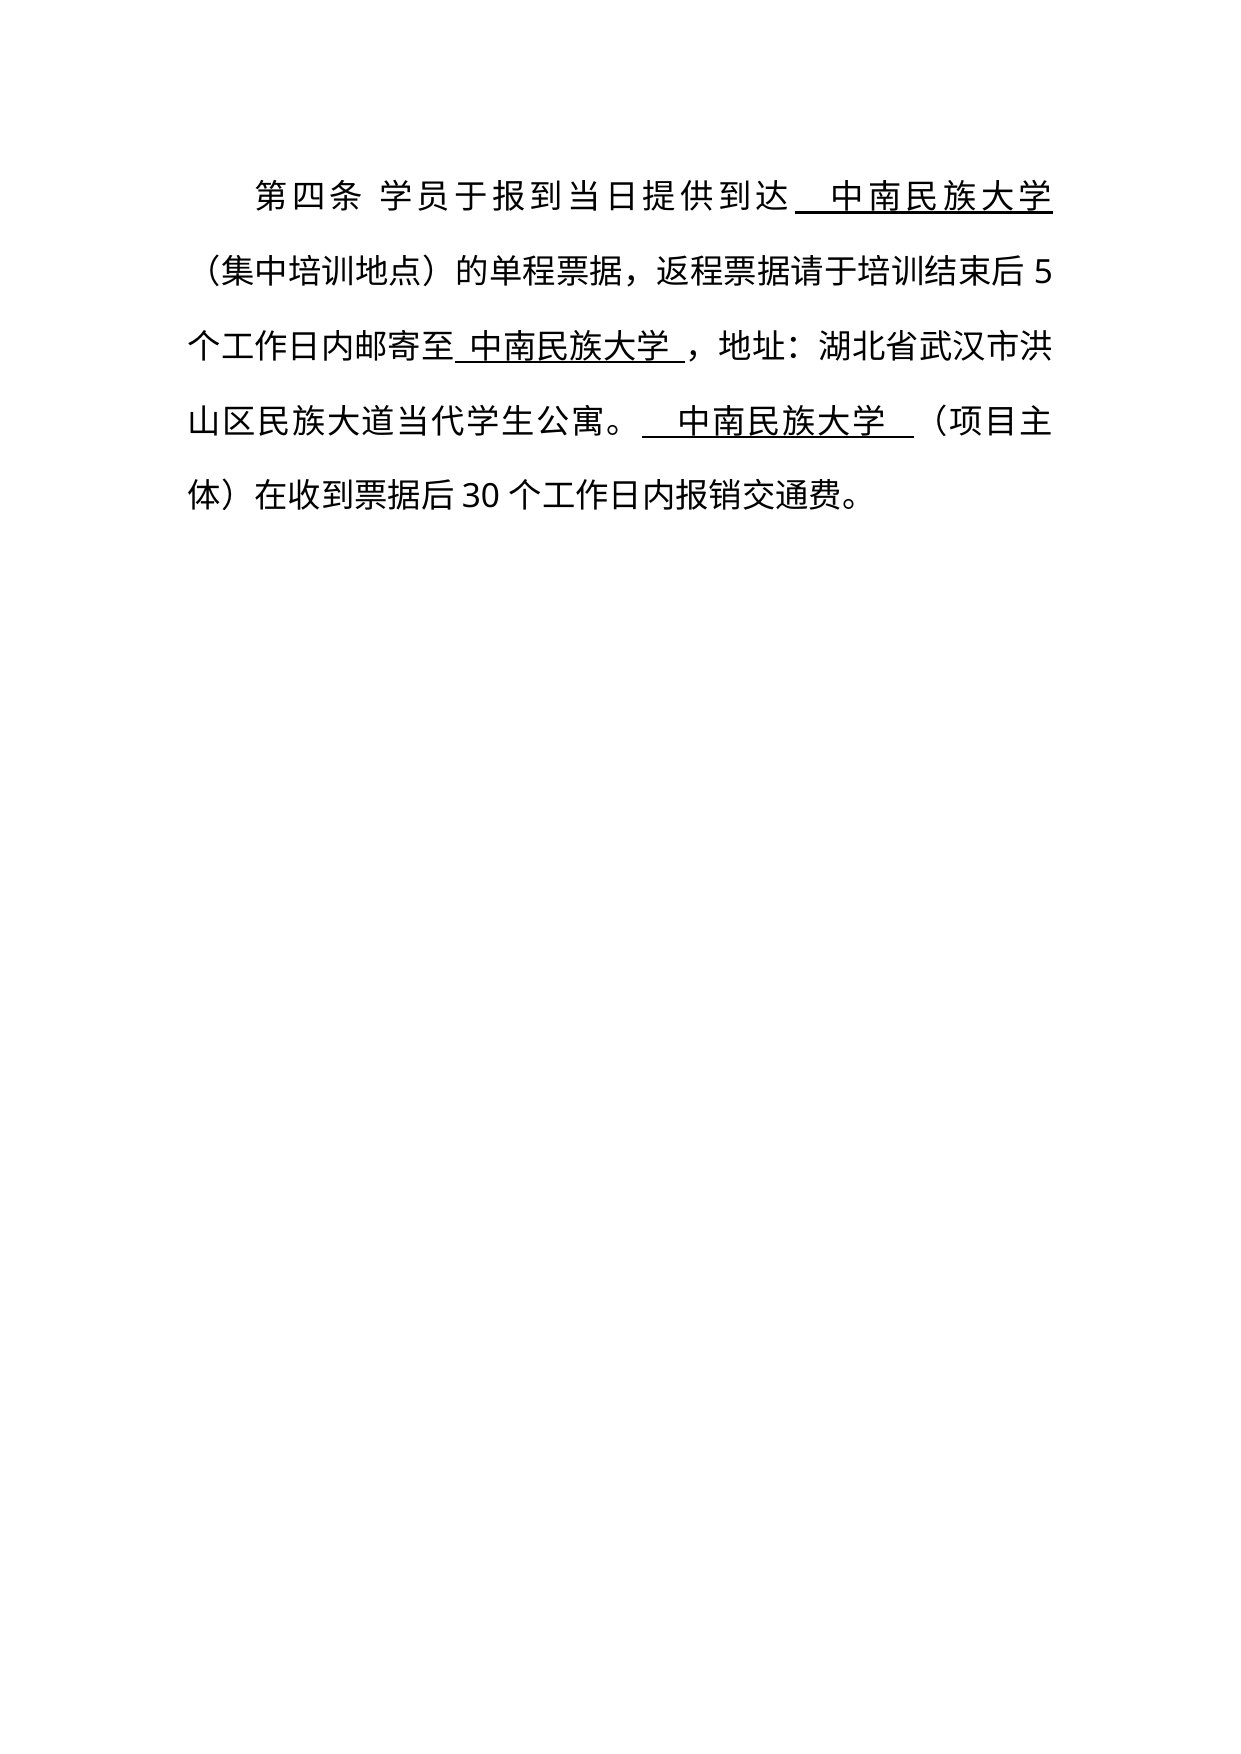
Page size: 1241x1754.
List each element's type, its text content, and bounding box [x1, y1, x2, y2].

text 第四条 学员于报到当日提供到达 中南民族大学 （集中培训地点）的单程票据，返程票据请于培训结束后5个工作日内邮寄至 中南民族大学 ，地址：湖北省武汉市洪山区民族大道当代学生公寓。 中南民族大学 （项目主体）在收到票据后 30 个工作日内报销交通费。 [187, 162, 1053, 526]
